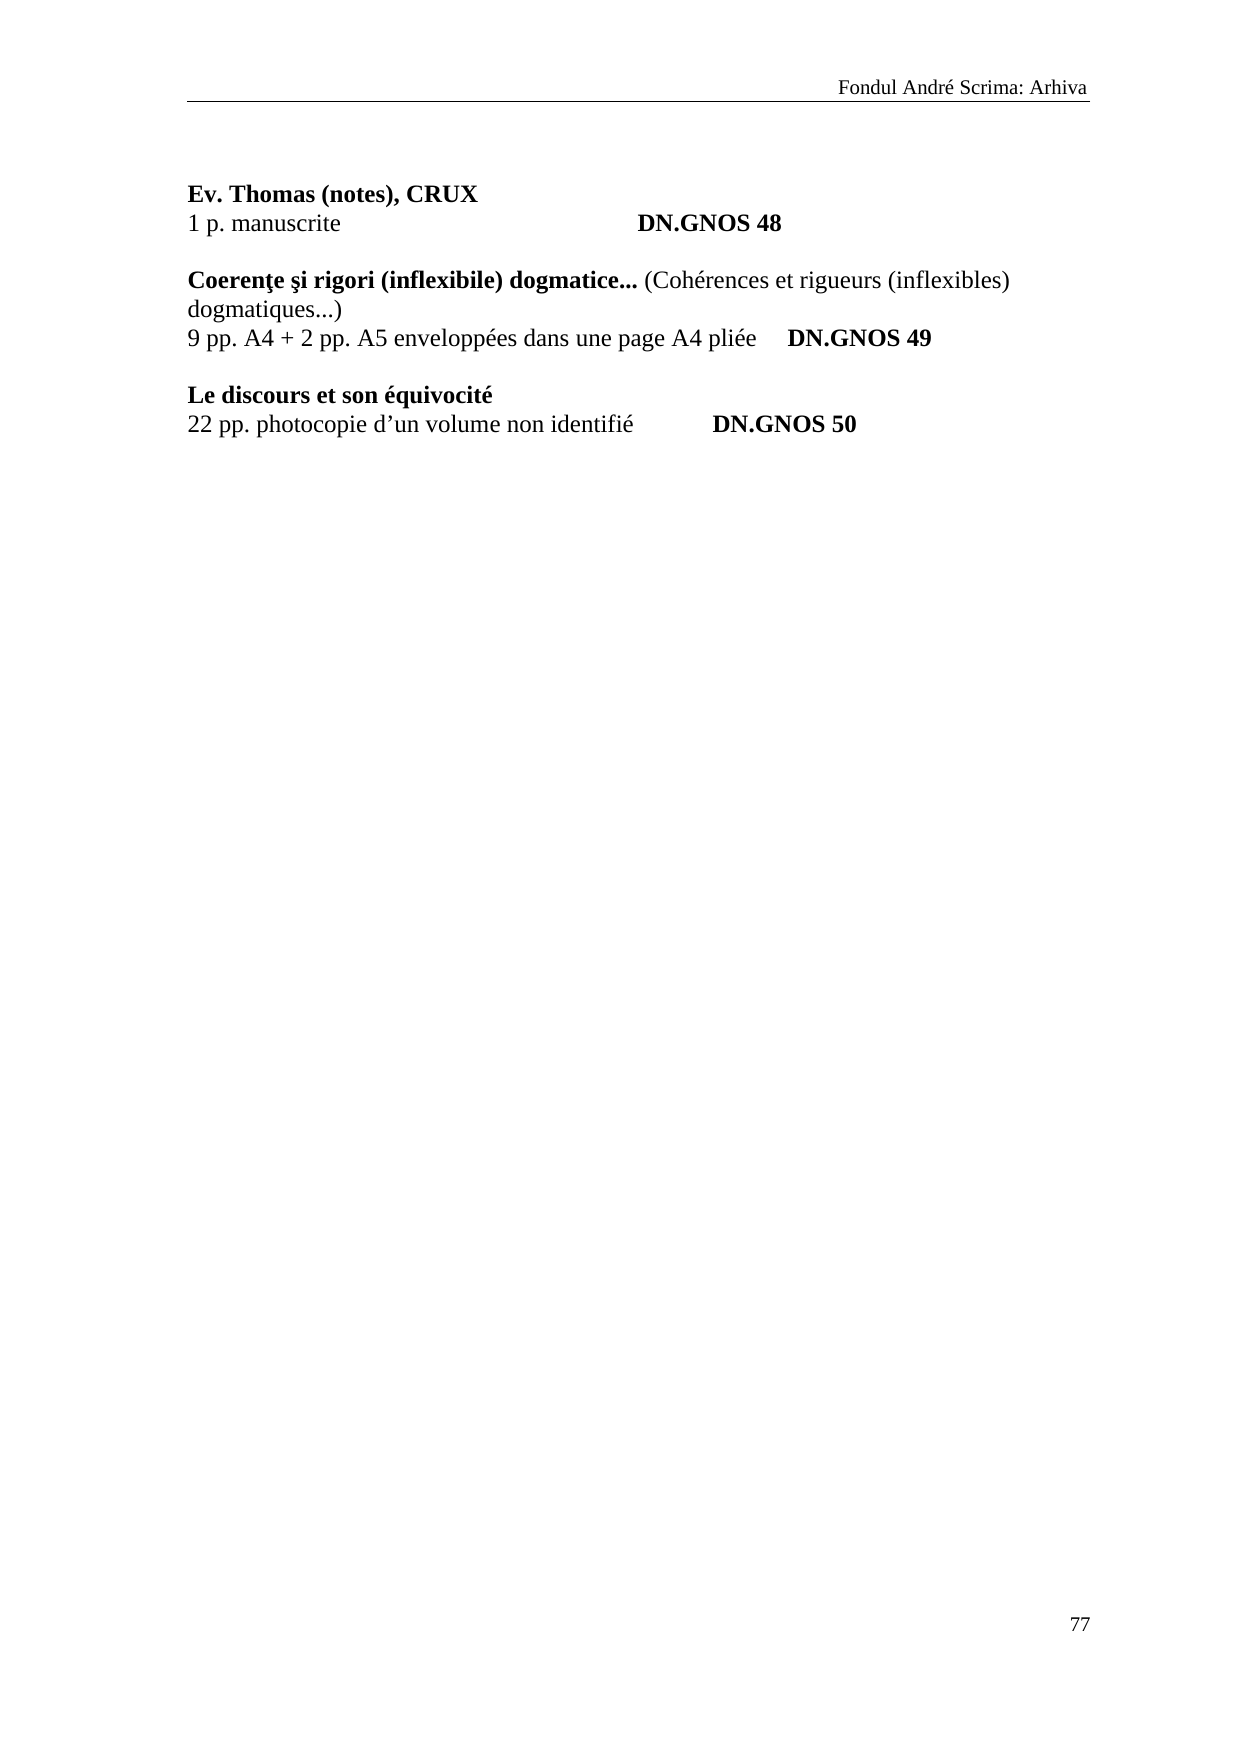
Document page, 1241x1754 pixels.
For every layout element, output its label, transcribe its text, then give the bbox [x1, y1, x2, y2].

text 1 p. manuscrite DN.GNOS 48 [187, 208, 1090, 237]
text 22 pp. photocopie d’un volume non identifié DN.GNOS 50 [187, 409, 1090, 438]
text Ev. Thomas (notes), CRUX [187, 179, 1090, 208]
text Le discours et son équivocité [187, 381, 1090, 409]
text Coerenţe şi rigori (inflexibile) dogmatice... (Cohérences et rigueurs (inflexibles) dogmatiques...) [187, 266, 1090, 323]
text 9 pp. A4 + 2 pp. A5 enveloppées dans une page A4 pliée DN.GNOS 49 [187, 323, 1090, 352]
